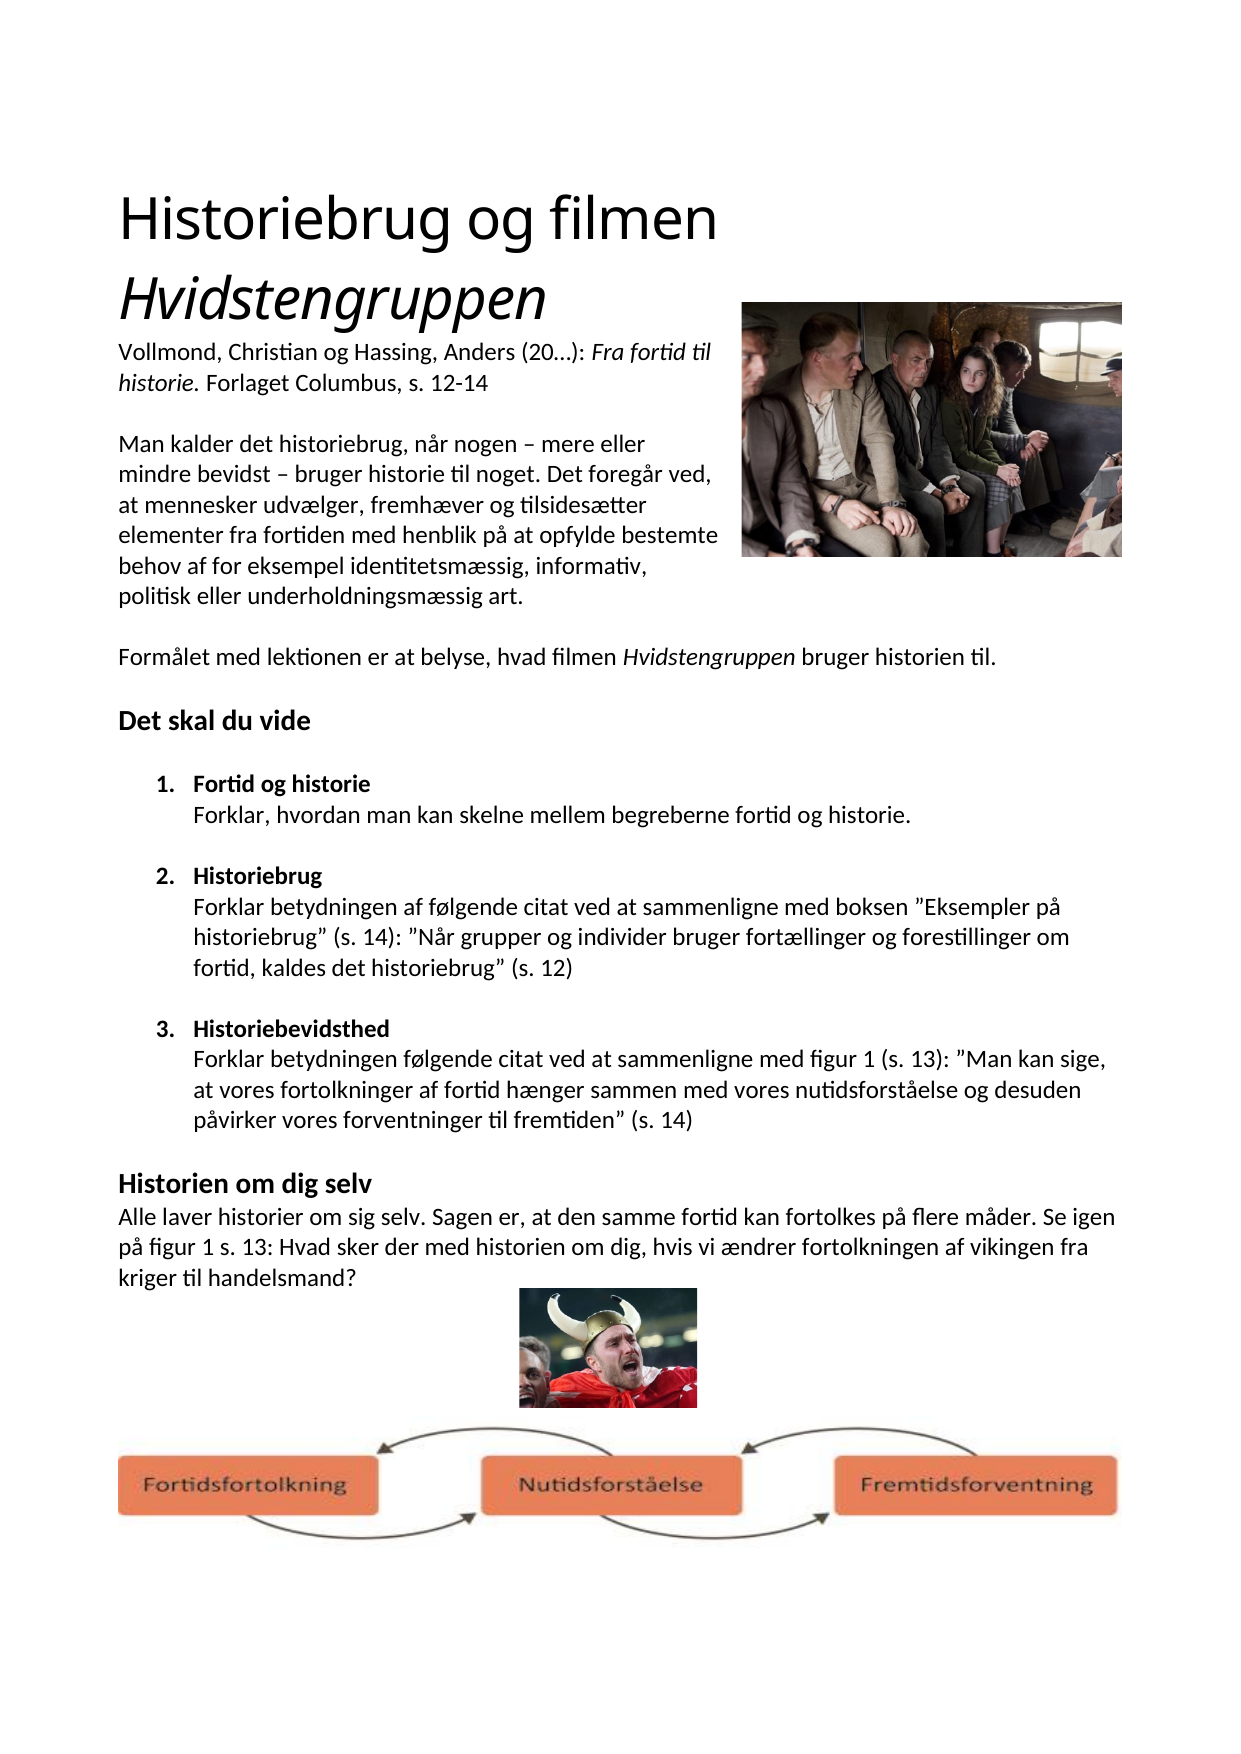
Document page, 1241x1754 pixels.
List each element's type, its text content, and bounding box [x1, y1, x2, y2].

text Man kalder det historiebrug, når nogen – mere eller mindre bevidst – bruger historie til noget. Det foregår ved, at mennesker udvælger, fremhæver og tilsidesætter elementer fra fortiden med henblik på at opfylde bestemte behov af for eksempel identitetsmæssig, informativ, politisk eller underholdningsmæssig art. [118, 428, 1122, 611]
text Det skal du vide [118, 702, 1122, 738]
list Forklar, hvordan man kan skelne mellem begreberne fortid og historie. [193, 799, 1122, 829]
list Forklar betydningen følgende citat ved at sammenligne med figur 1 (s. 13): ”Man kan sige, at vores fortolkninger af fortid hænger sammen med vores nutidsforståelse og desuden påvirker vores forventninger til fremtiden” (s. 14) [193, 1043, 1122, 1135]
picture [519, 1288, 698, 1408]
list Forklar betydningen af følgende citat ved at sammenligne med boksen ”Eksempler på historiebrug” (s. 14): ”Når grupper og individer bruger fortællinger og forestillinger om fortid, kaldes det historiebrug” (s. 12) [193, 891, 1122, 982]
picture [741, 302, 1122, 557]
title Historiebrug og filmen Hvidstengruppen [118, 177, 1122, 336]
text Alle laver historier om sig selv. Sagen er, at den samme fortid kan fortolkes på flere måder. Se igen på figur 1 s. 13: Hvad sker der med historien om dig, hvis vi ændrer fortolkningen af vikingen fra kriger til handelsmand? [118, 1201, 1122, 1292]
list Historiebevidsthed [156, 1013, 1122, 1043]
list Fortid og historie [156, 768, 1122, 799]
text Vollmond, Christian og Hassing, Anders (20…): Fra fortid til historie. Forlaget Columbus, s. 12-14 [118, 336, 741, 397]
list Historiebrug [156, 860, 1122, 891]
text Formålet med lektionen er at belyse, hvad filmen Hvidstengruppen bruger historien til. [118, 641, 1122, 672]
text Historien om dig selv [118, 1165, 1122, 1201]
picture [118, 1416, 1122, 1562]
